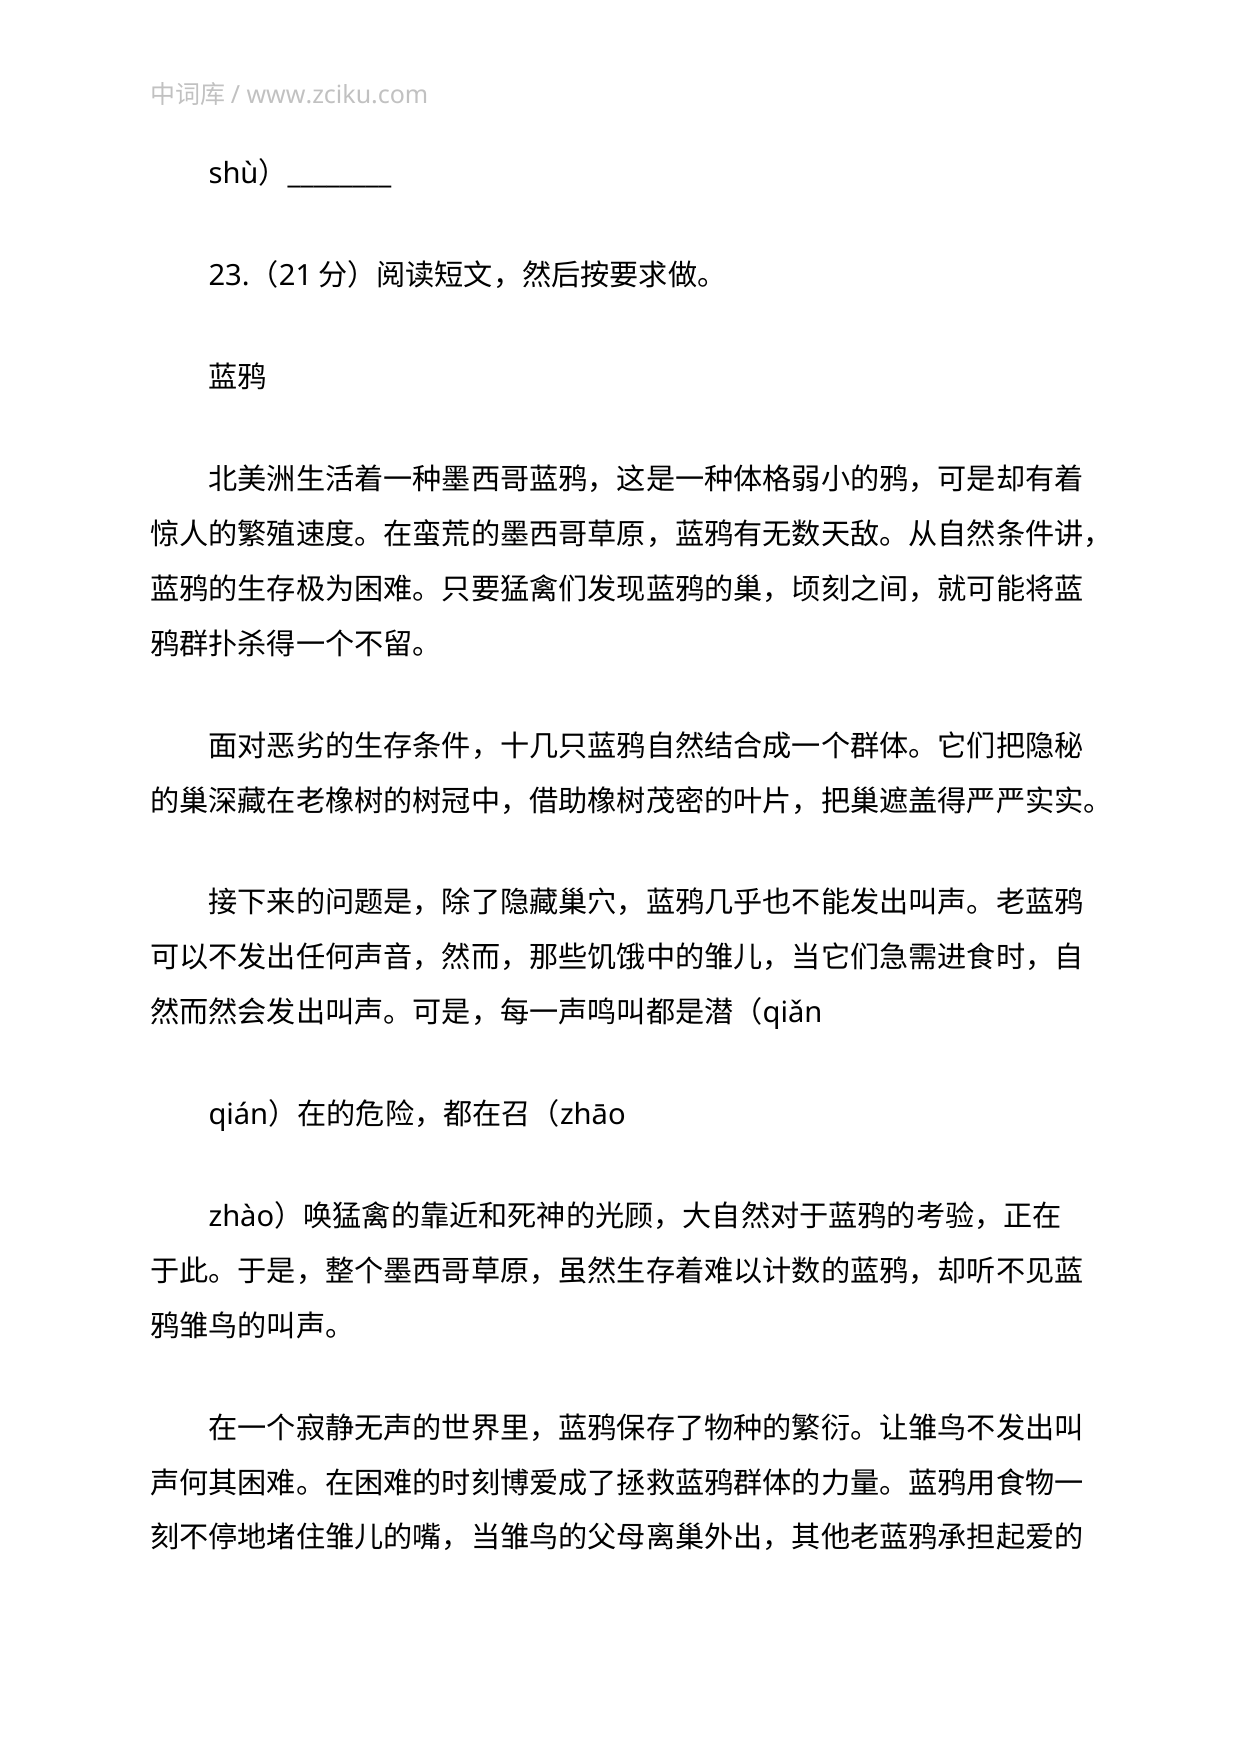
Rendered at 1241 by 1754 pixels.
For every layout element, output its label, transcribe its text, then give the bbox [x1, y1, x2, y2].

text 北美洲生活着一种墨西哥蓝鸦，这是一种体格弱小的鸦，可是却有着惊人的繁殖速度。在蛮荒的墨西哥草原，蓝鸦有无数天敌。从自然条件讲，蓝鸦的生存极为困难。只要猛禽们发现蓝鸦的巢，顷刻之间，就可能将蓝鸦群扑杀得一个不留。 [150, 456, 1090, 663]
text 面对恶劣的生存条件，十几只蓝鸦自然结合成一个群体。它们把隐秘的巢深藏在老橡树的树冠中，借助橡树茂密的叶片，把巢遮盖得严严实实。 [150, 722, 1090, 819]
text 蓝鸦 [150, 354, 1090, 396]
text qián）在的危险，都在召（zhāo [150, 1091, 1090, 1133]
text 接下来的问题是，除了隐藏巢穴，蓝鸦几乎也不能发出叫声。老蓝鸦可以不发出任何声音，然而，那些饥饿中的雏儿，当它们急需进食时，自然而然会发出叫声。可是，每一声鸣叫都是潜（qiǎn [150, 879, 1090, 1031]
text 23.（21分）阅读短文，然后按要求做。 [150, 252, 1090, 294]
text shù）________ [150, 150, 1090, 192]
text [150, 1404, 1090, 1556]
text zhào）唤猛禽的靠近和死神的光顾，大自然对于蓝鸦的考验，正在于此。于是，整个墨西哥草原，虽然生存着难以计数的蓝鸦，却听不见蓝鸦雏鸟的叫声。 [150, 1193, 1090, 1345]
